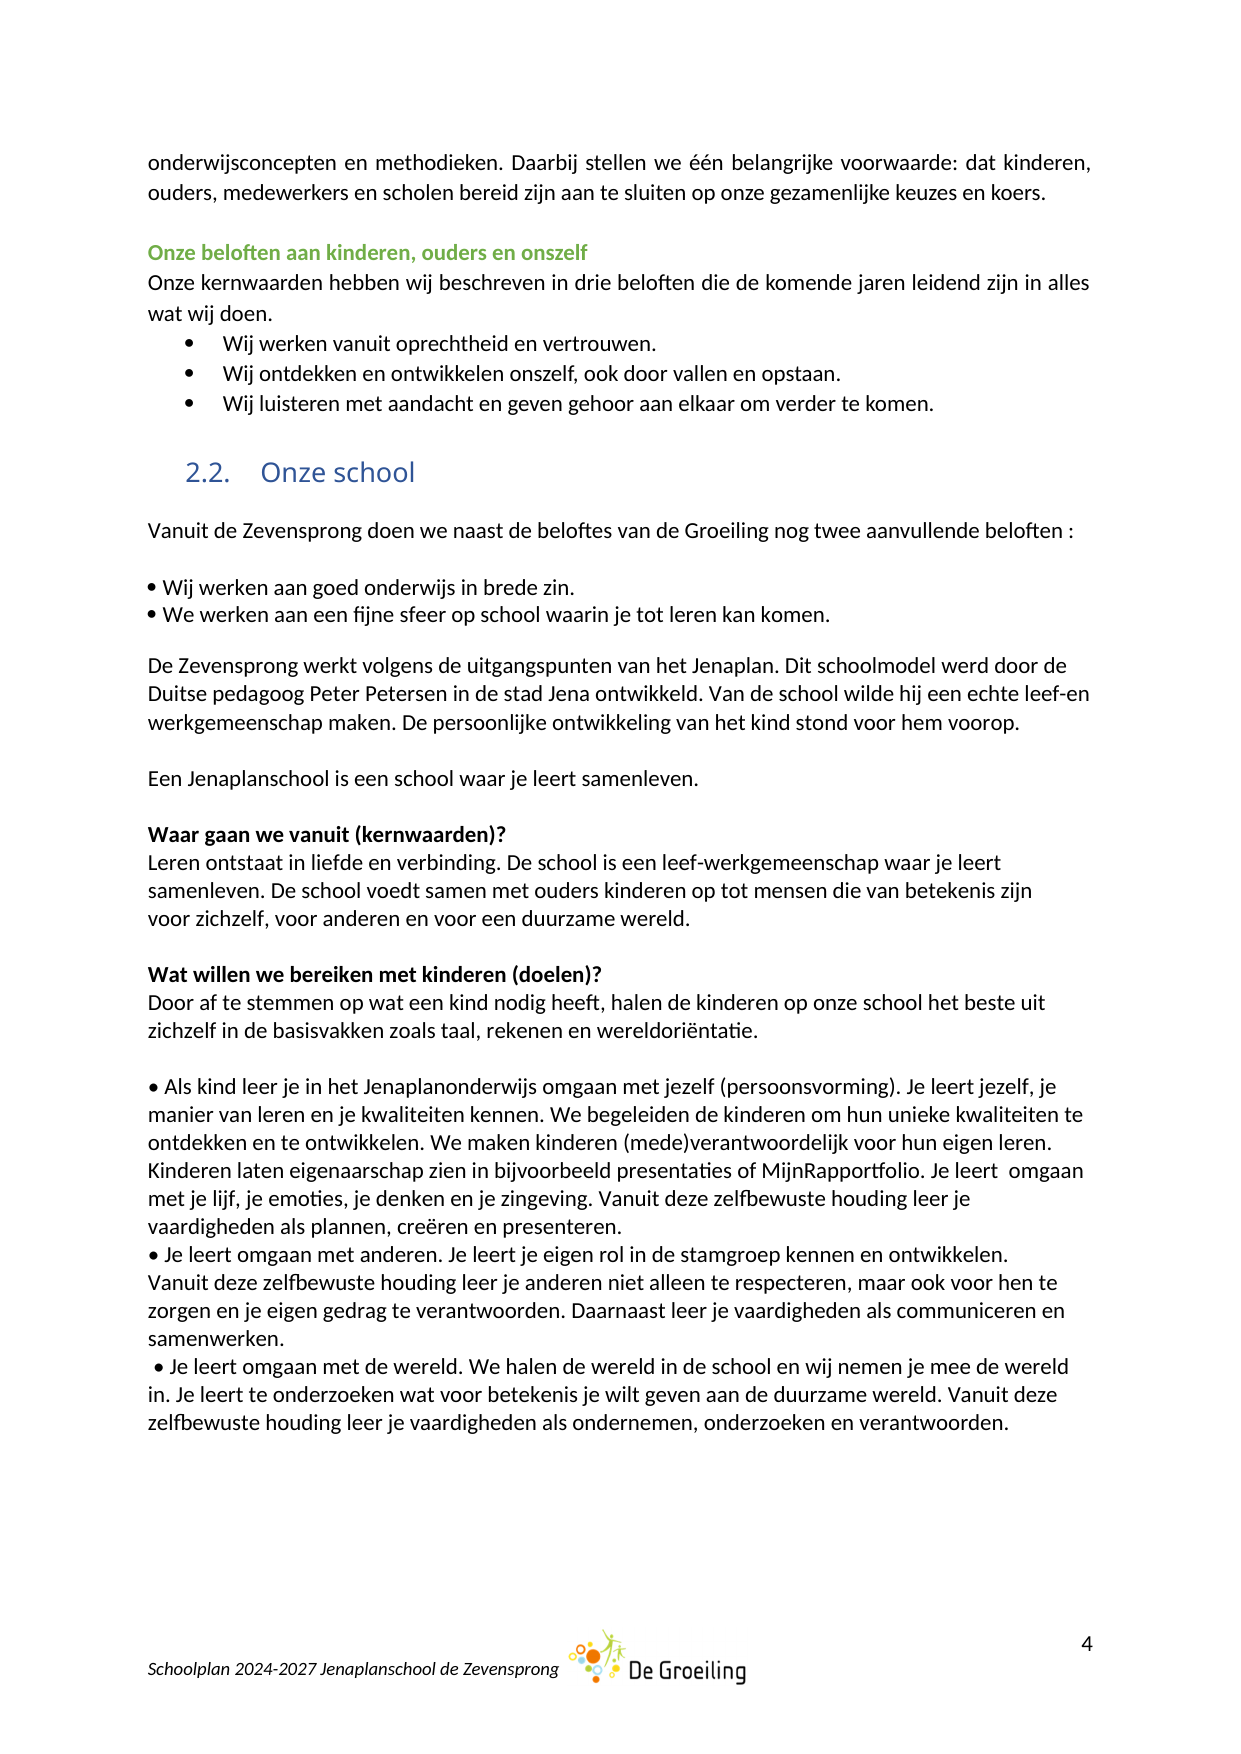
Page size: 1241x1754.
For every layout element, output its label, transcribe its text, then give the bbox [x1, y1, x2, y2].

text samenleven. De school voedt samen met ouders kinderen op tot mensen die van betekenis zijn [148, 876, 1093, 904]
text Door af te stemmen op wat een kind nodig heeft, halen de kinderen op onze school het beste uit [148, 988, 1093, 1016]
text Een Jenaplanschool is een school waar je leert samenleven. [148, 764, 1093, 792]
text Onze beloften aan kinderen, ouders en onszelf [148, 238, 1093, 266]
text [148, 148, 1093, 206]
text Leren ontstaat in liefde en verbinding. De school is een leef-werkgemeenschap waar je leert [148, 848, 1093, 876]
list Wij werken aan goed onderwijs in brede zin. [148, 573, 1093, 601]
text voor zichzelf, voor anderen en voor een duurzame wereld. [148, 904, 1093, 932]
text vaardigheden als plannen, creëren en presenteren. [148, 1212, 1093, 1240]
text • Je leert omgaan met de wereld. We halen de wereld in de school en wij nemen je mee de wereld in. Je leert te onderzoeken wat voor betekenis je wilt geven aan de duurzame wereld. Vanuit deze zelfbewuste houding leer je vaardigheden als ondernemen, onderzoeken en verantwoorden. [148, 1352, 1093, 1436]
list Wij luisteren met aandacht en geven gehoor aan elkaar om verder te komen. [185, 389, 1093, 417]
list We werken aan een fijne sfeer op school waarin je tot leren kan komen. [148, 601, 1093, 629]
list Wij ontdekken en ontwikkelen onszelf, ook door vallen en opstaan. [185, 359, 1093, 387]
subtitle Onze school [185, 454, 1093, 491]
text Onze kernwaarden hebben wij beschreven in drie beloften die de komende jaren leidend zijn in alles wat wij doen. [148, 268, 1093, 327]
text De Zevensprong werkt volgens de uitgangspunten van het Jenaplan. Dit schoolmodel werd door de Duitse pedagoog Peter Petersen in de stad Jena ontwikkeld. Van de school wilde hij een echte leef-en werkgemeenschap maken. De persoonlijke ontwikkeling van het kind stond voor hem voorop. [148, 652, 1093, 736]
list Wij werken vanuit oprechtheid en vertrouwen. [185, 329, 1093, 357]
text Wat willen we bereiken met kinderen (doelen)? [148, 960, 1093, 988]
text • Je leert omgaan met anderen. Je leert je eigen rol in de stamgroep kennen en ontwikkelen. [148, 1240, 1093, 1268]
text • Als kind leer je in het Jenaplanonderwijs omgaan met jezelf (persoonsvorming). Je leert jezelf, je manier van leren en je kwaliteiten kennen. We begeleiden de kinderen om hun unieke kwaliteiten te ontdekken en te ontwikkelen. We maken kinderen (mede)verantwoordelijk voor hun eigen leren. Kinderen laten eigenaarschap zien in bijvoorbeeld presentaties of MijnRapportfolio. Je leert omgaan met je lijf, je emoties, je denken en je zingeving. Vanuit deze zelfbewuste houding leer je [148, 1072, 1093, 1212]
text Vanuit deze zelfbewuste houding leer je anderen niet alleen te respecteren, maar ook voor hen te zorgen en je eigen gedrag te verantwoorden. Daarnaast leer je vaardigheden als communiceren en samenwerken. [148, 1268, 1093, 1352]
text Vanuit de Zevensprong doen we naast de beloftes van de Groeiling nog twee aanvullende beloften : [148, 517, 1093, 544]
picture [566, 1627, 748, 1686]
text zichzelf in de basisvakken zoals taal, rekenen en wereldoriëntatie. [148, 1016, 1093, 1044]
text Waar gaan we vanuit (kernwaarden)? [148, 820, 1093, 848]
